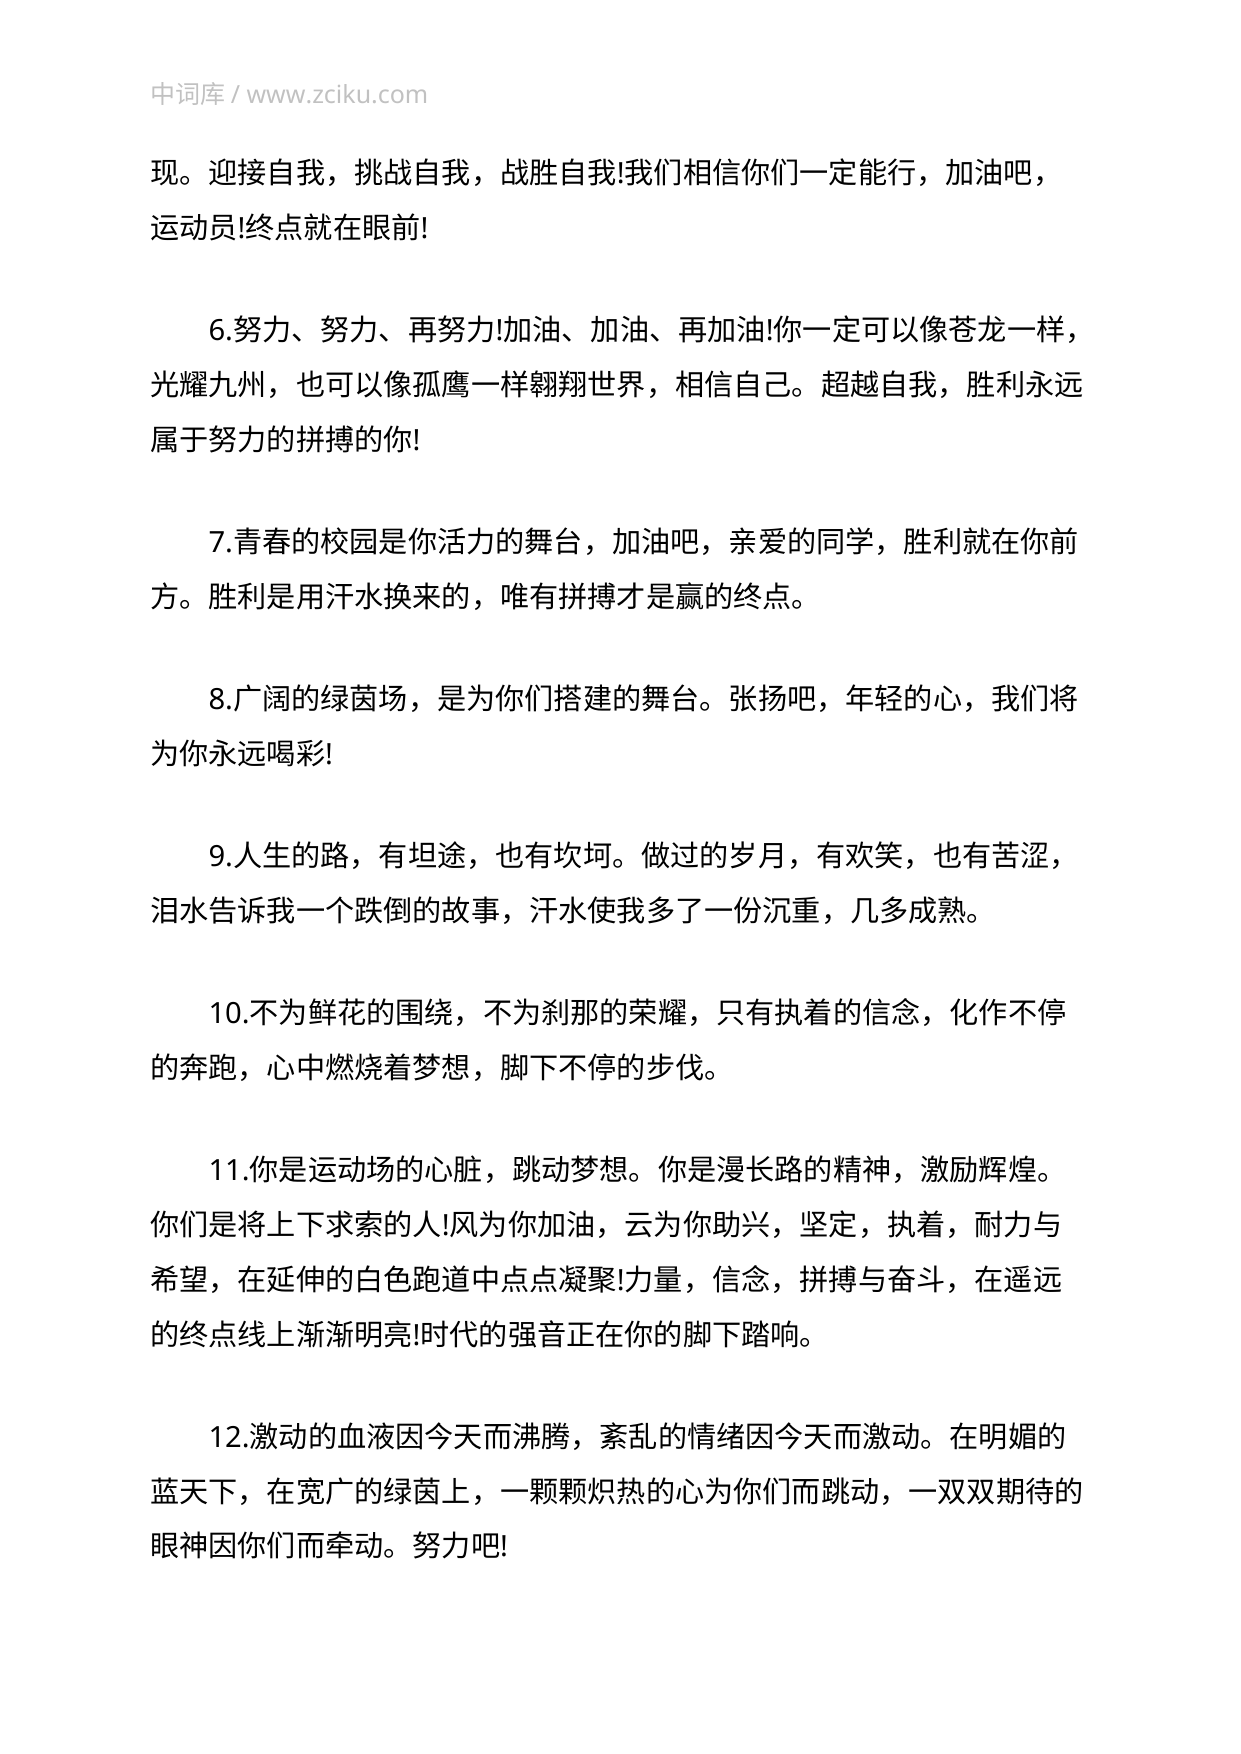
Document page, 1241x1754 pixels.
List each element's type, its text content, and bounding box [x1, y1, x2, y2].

text 11.你是运动场的心脏，跳动梦想。你是漫长路的精神，激励辉煌。你们是将上下求索的人!风为你加油，云为你助兴，坚定，执着，耐力与希望，在延伸的白色跑道中点点凝聚!力量，信念，拼搏与奋斗，在遥远的终点线上渐渐明亮!时代的强音正在你的脚下踏响。 [150, 1146, 1090, 1353]
text 9.人生的路，有坦途，也有坎坷。做过的岁月，有欢笑，也有苦涩，泪水告诉我一个跌倒的故事，汗水使我多了一份沉重，几多成熟。 [150, 833, 1090, 930]
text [150, 150, 1090, 247]
text 8.广阔的绿茵场，是为你们搭建的舞台。张扬吧，年轻的心，我们将为你永远喝彩! [150, 676, 1090, 773]
text 10.不为鲜花的围绕，不为刹那的荣耀，只有执着的信念，化作不停的奔跑，心中燃烧着梦想，脚下不停的步伐。 [150, 989, 1090, 1087]
text 12.激动的血液因今天而沸腾，紊乱的情绪因今天而激动。在明媚的蓝天下，在宽广的绿茵上，一颗颗炽热的心为你们而跳动，一双双期待的眼神因你们而牵动。努力吧! [150, 1413, 1090, 1565]
text 6.努力、努力、再努力!加油、加油、再加油!你一定可以像苍龙一样，光耀九州，也可以像孤鹰一样翱翔世界，相信自己。超越自我，胜利永远属于努力的拼搏的你! [150, 307, 1090, 459]
text 7.青春的校园是你活力的舞台，加油吧，亲爱的同学，胜利就在你前方。胜利是用汗水换来的，唯有拼搏才是赢的终点。 [150, 519, 1090, 616]
